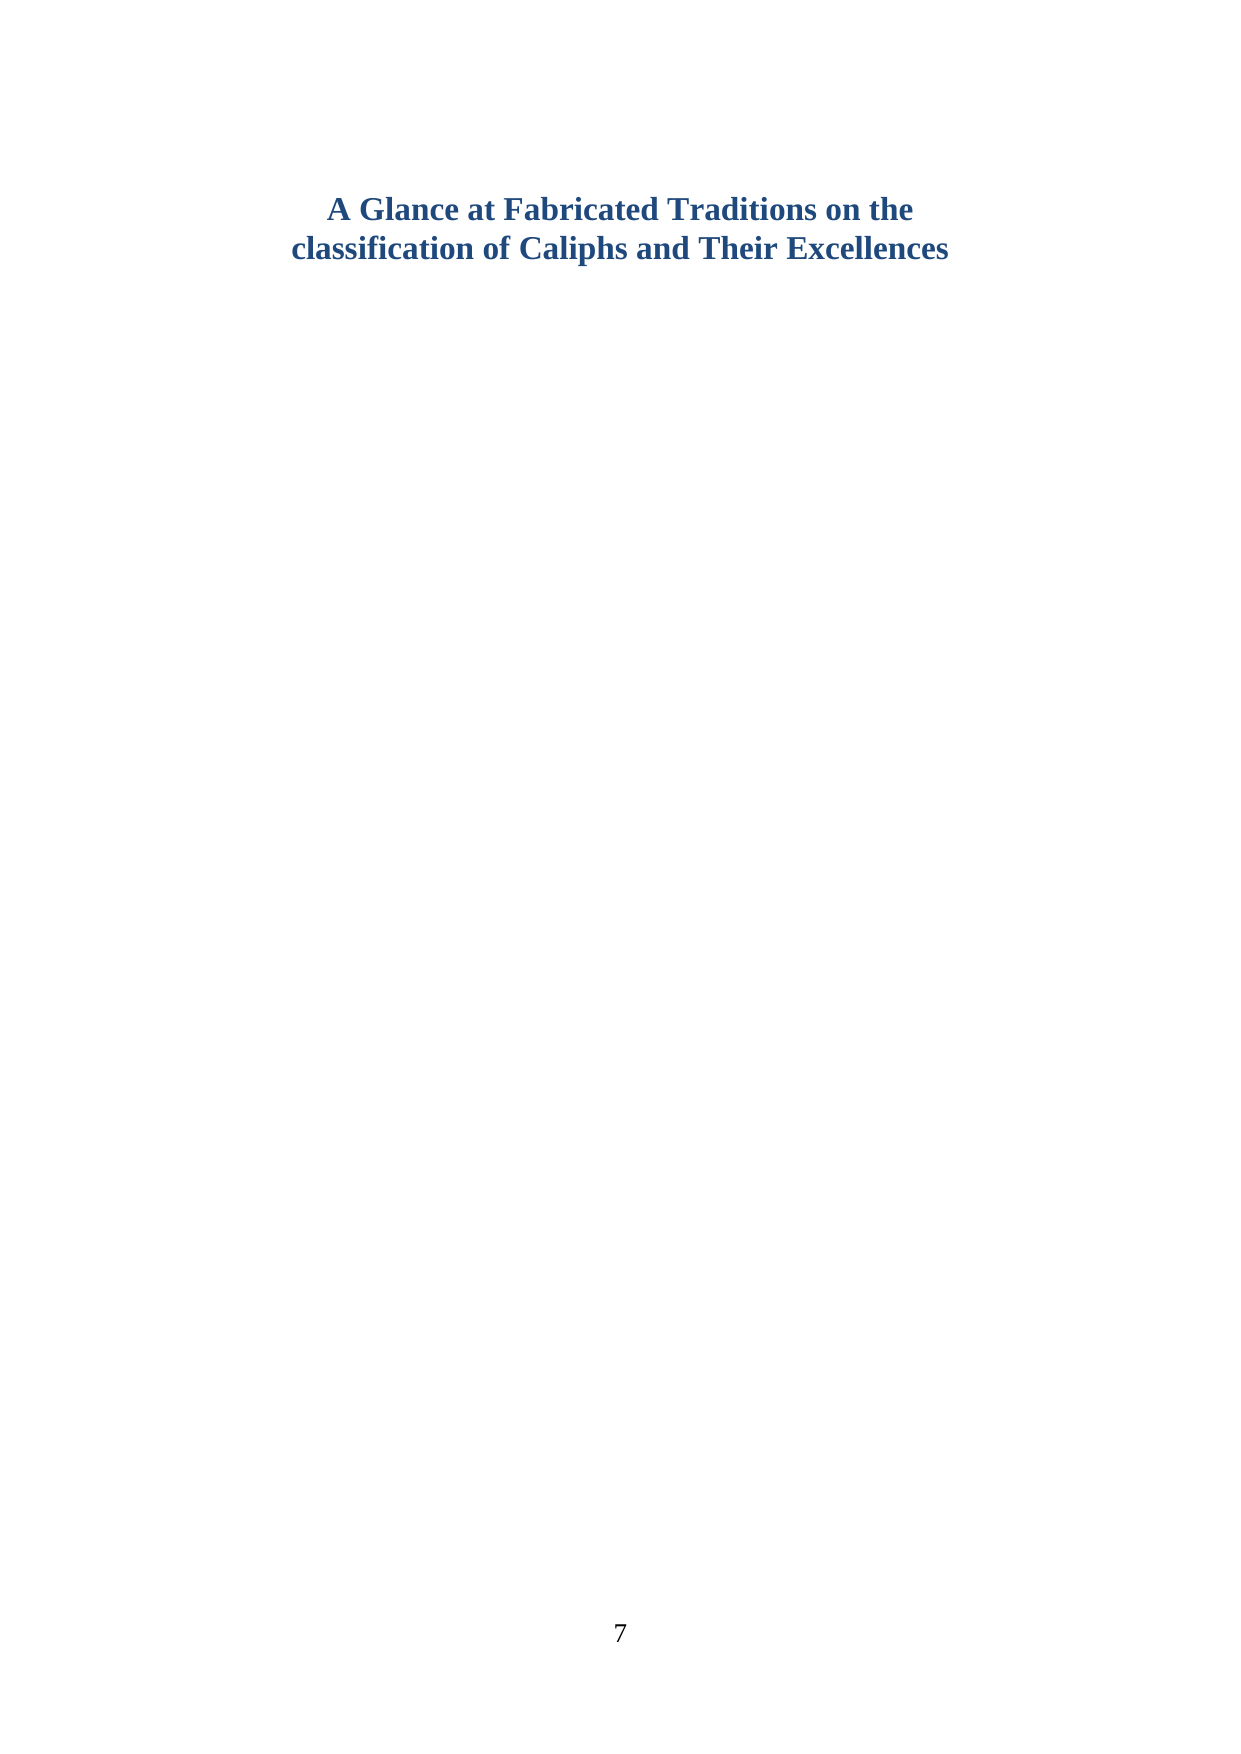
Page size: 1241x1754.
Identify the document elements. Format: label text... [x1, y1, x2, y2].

subtitle A Glance at Fabricated Traditions on the classification of Caliphs and Their Excellences [236, 190, 1004, 266]
